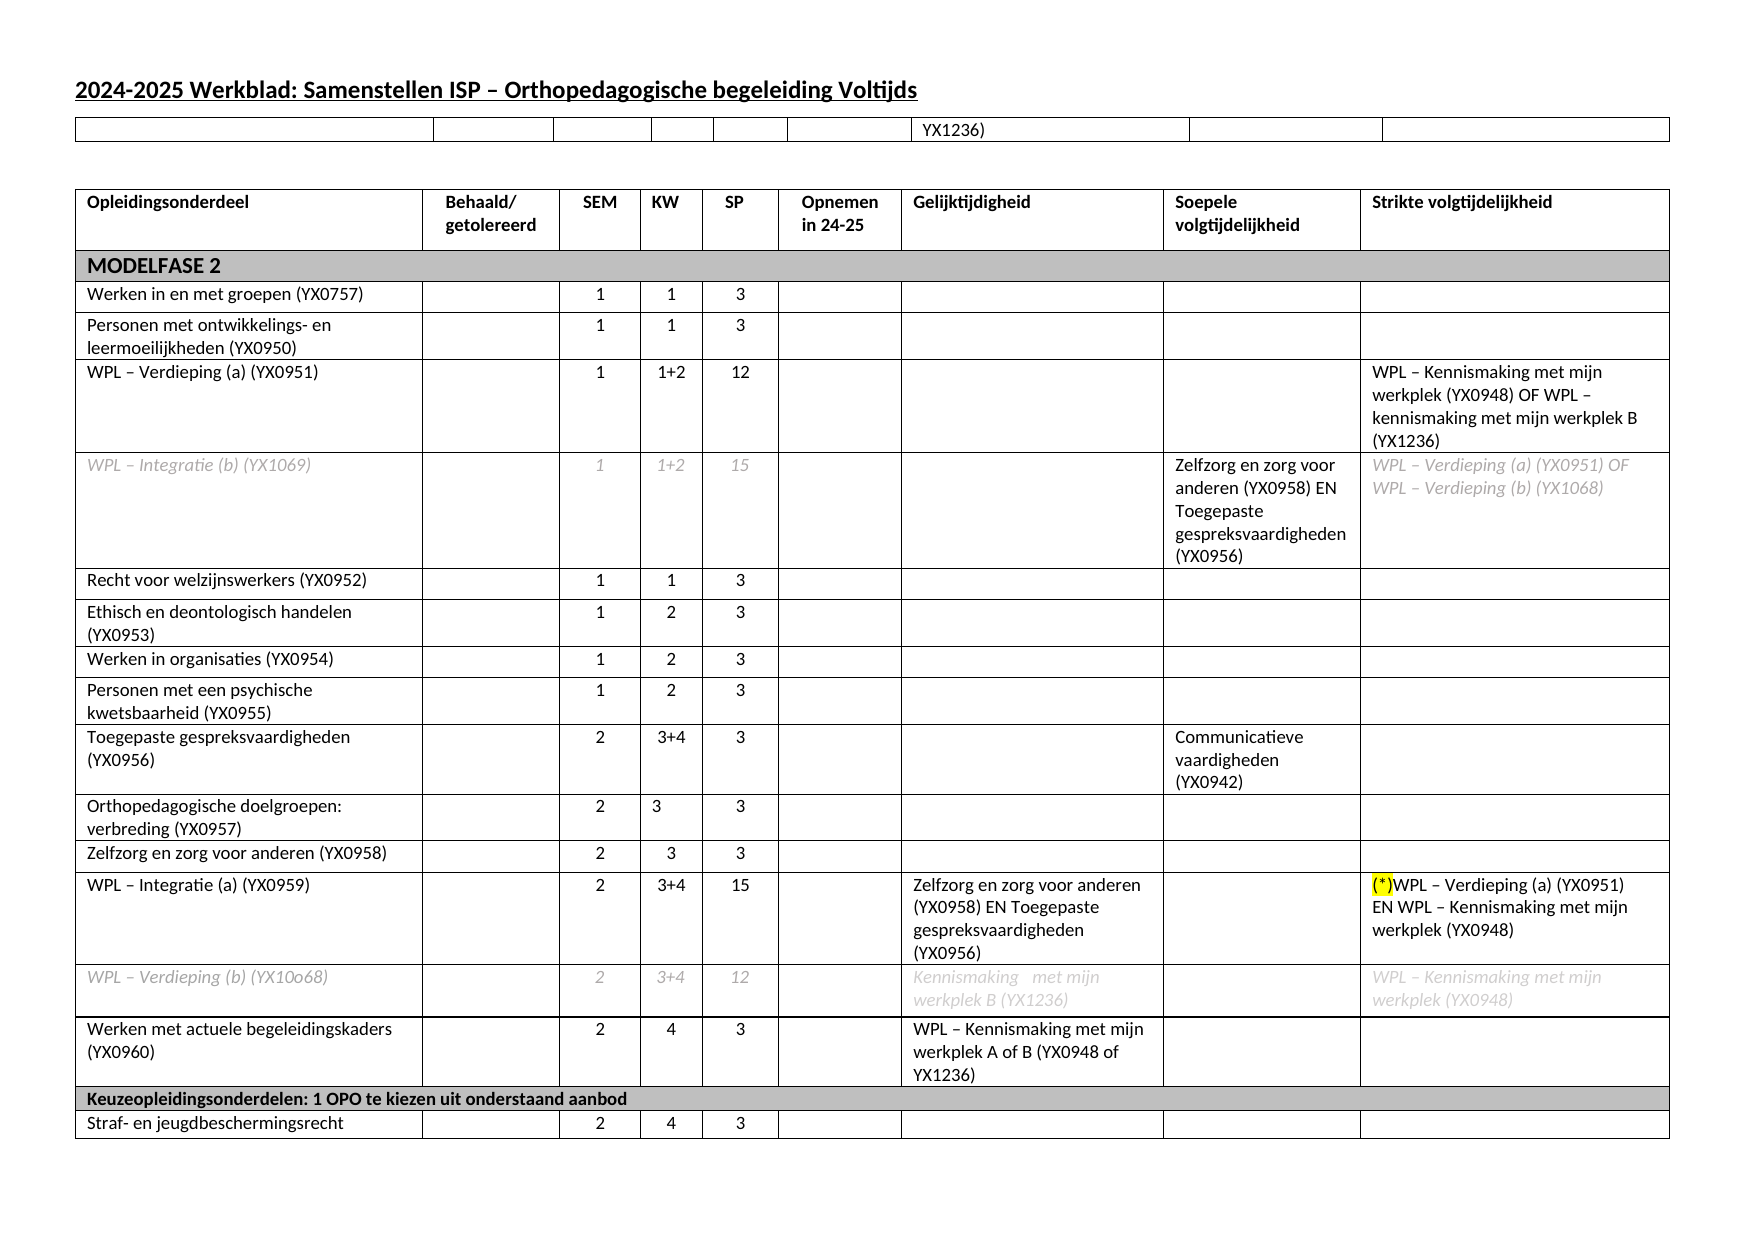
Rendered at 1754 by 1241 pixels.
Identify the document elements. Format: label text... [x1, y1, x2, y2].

table_cell [1361, 313, 1669, 359]
table_cell [1361, 795, 1669, 840]
table_cell Zelfzorg en zorg voor anderen (YX0958) EN Toegepaste gespreksvaardigheden (YX0956) [1164, 453, 1360, 567]
table_cell 2 [560, 1018, 640, 1086]
table_cell 3 [703, 678, 778, 724]
table_cell Recht voor welzijnswerkers (YX0952) [76, 569, 422, 599]
table_cell 3 [703, 282, 778, 312]
table_cell [779, 313, 901, 359]
table_cell [423, 1018, 559, 1086]
table_cell [1164, 841, 1360, 872]
table_cell WPL – Verdieping (a) (YX0951) OF WPL – Verdieping (b) (YX1068) [1361, 453, 1669, 567]
table_cell 1 [641, 569, 702, 599]
table_cell [902, 282, 1163, 312]
table_cell 1 [560, 569, 640, 599]
table_cell [779, 678, 901, 724]
table_cell 2 [560, 965, 640, 1016]
table_cell [902, 725, 1163, 793]
table_cell 4 [641, 1018, 702, 1086]
table_cell [779, 647, 901, 677]
table_header Strikte volgtijdelijkheid [1361, 190, 1669, 250]
table_cell [1361, 569, 1669, 599]
table_cell [902, 678, 1163, 724]
table_cell 1 [641, 282, 702, 312]
table_cell [779, 282, 901, 312]
table_cell 3 [703, 569, 778, 599]
table_header Gelijktijdigheid [902, 190, 1163, 250]
table_cell [423, 795, 559, 840]
table_cell 2 [641, 647, 702, 677]
table_cell [1164, 1018, 1360, 1086]
table_cell 1 [560, 282, 640, 312]
table_cell Werken met actuele begeleidingskaders (YX0960) [76, 1018, 422, 1086]
table_cell Kennismaking met mijn werkplek B (YX1236) [902, 965, 1163, 1016]
table_cell 1 [641, 313, 702, 359]
table_cell [779, 569, 901, 599]
table_cell [1361, 282, 1669, 312]
table_cell 1 [560, 453, 640, 567]
table_cell [1164, 873, 1360, 964]
table_cell [902, 569, 1163, 599]
table_cell 3 [703, 1018, 778, 1086]
table_cell 15 [703, 453, 778, 567]
table_cell [423, 569, 559, 599]
table_cell [902, 1111, 1163, 1137]
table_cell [912, 118, 1189, 141]
table_header KW [641, 190, 702, 250]
table_cell 3 [703, 841, 778, 872]
table_cell Toegepaste gespreksvaardigheden (YX0956) [76, 725, 422, 793]
table_cell 2 [641, 678, 702, 724]
table_cell [1361, 841, 1669, 872]
table_cell 2 [641, 600, 702, 646]
table_header SP [703, 190, 778, 250]
table_cell [423, 725, 559, 793]
table_cell [779, 725, 901, 793]
table_cell WPL – Integratie (b) (YX1069) [76, 453, 422, 567]
table_header Soepele volgtijdelijkheid [1164, 190, 1360, 250]
table_cell MODELFASE 2 [76, 251, 1669, 281]
table_cell 12 [703, 965, 778, 1016]
table_cell [423, 453, 559, 567]
table_cell [902, 453, 1163, 567]
table_cell [902, 795, 1163, 840]
table_cell 1 [560, 678, 640, 724]
table_cell 3+4 [641, 873, 702, 964]
table_cell 3 [652, 118, 713, 141]
table_header Behaald/ getolereerd [423, 190, 559, 250]
table_cell 2 [560, 725, 640, 793]
table_cell [423, 282, 559, 312]
table_cell WPL – Kennismaking met mijn werkplek A of B (YX0948 of YX1236) [902, 1018, 1163, 1086]
table_cell Zelfzorg en zorg voor anderen (YX0958) EN Toegepaste gespreksvaardigheden (YX0956) [902, 873, 1163, 964]
table_cell [1164, 1111, 1360, 1137]
table_cell Werken in organisaties (YX0954) [76, 647, 422, 677]
table_cell 3 [703, 1111, 778, 1137]
table_cell 3 [714, 118, 787, 141]
table_cell Zelfzorg en zorg voor anderen (YX0958) [76, 841, 422, 872]
table_cell [779, 1111, 901, 1137]
table_cell [779, 965, 901, 1016]
table_header Opleidingsonderdeel [76, 190, 422, 250]
table_cell [779, 841, 901, 872]
table_cell 3+4 [641, 725, 702, 793]
table_cell [902, 360, 1163, 452]
table_cell Communicatieve vaardigheden (YX0942) [1164, 725, 1360, 793]
table_cell [423, 647, 559, 677]
table_cell [1361, 647, 1669, 677]
table_cell 1 [560, 647, 640, 677]
table_cell [1361, 1111, 1669, 1137]
table_cell WPL – Verdieping (a) (YX0951) [76, 360, 422, 452]
table_cell [1164, 795, 1360, 840]
table_header SEM [560, 190, 640, 250]
table_cell WPL – Kennismaking met mijn werkplek (YX0948) OF WPL – kennismaking met mijn werkplek B (YX1236) [1361, 360, 1669, 452]
table_cell [423, 678, 559, 724]
table_cell 1 [560, 600, 640, 646]
table_cell [779, 1018, 901, 1086]
table_cell 1+2 [641, 360, 702, 452]
table_cell [1164, 569, 1360, 599]
table_cell 1+2 [641, 453, 702, 567]
table_cell [902, 841, 1163, 872]
table_cell [1164, 647, 1360, 677]
table_cell [423, 313, 559, 359]
table_cell 2 [560, 1111, 640, 1137]
table_cell [779, 360, 901, 452]
table_cell [1164, 965, 1360, 1016]
table_cell [1164, 282, 1360, 312]
table_cell [788, 118, 911, 141]
table_header Opnemen in 24-25 [779, 190, 901, 250]
table_cell [902, 647, 1163, 677]
table_cell [1164, 313, 1360, 359]
table_cell 12 [703, 360, 778, 452]
table_cell Ethisch en deontologisch handelen (YX0953) [76, 600, 422, 646]
table_cell 1 [560, 313, 640, 359]
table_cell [76, 1111, 422, 1137]
table_cell [1190, 118, 1382, 141]
table_cell 3 [703, 600, 778, 646]
table_cell [423, 841, 559, 872]
table_cell 3 [703, 795, 778, 840]
table_cell 15 [703, 873, 778, 964]
table_cell Personen met ontwikkelings- en leermoeilijkheden (YX0950) [76, 313, 422, 359]
table_cell [902, 600, 1163, 646]
table_cell WPL – Kennismaking met mijn werkplek (YX0948) [1361, 965, 1669, 1016]
table_cell 3 [703, 313, 778, 359]
table_cell [779, 600, 901, 646]
table_cell [1383, 118, 1669, 141]
table_cell 2 [554, 118, 651, 141]
table_cell 3 [641, 841, 702, 872]
table_cell [1361, 678, 1669, 724]
table_cell [423, 360, 559, 452]
table_cell 4 [641, 1111, 702, 1137]
table_cell [1164, 360, 1360, 452]
table_cell [1164, 600, 1360, 646]
table_cell 2 [560, 795, 640, 840]
table_cell [1361, 1018, 1669, 1086]
table_cell WPL – Verdieping (b) (YX10o68) [76, 965, 422, 1016]
table_cell [1164, 678, 1360, 724]
table_cell Orthopedagogische doelgroepen: verbreding (YX0957) [76, 795, 422, 840]
table_cell [423, 1111, 559, 1137]
table_cell [1361, 600, 1669, 646]
table_cell [423, 873, 559, 964]
table_cell 3 [641, 795, 702, 840]
table_cell 2 [560, 841, 640, 872]
table_cell [902, 313, 1163, 359]
table_cell Keuzeopleidingsonderdelen: 1 OPO te kiezen uit onderstaand aanbod [76, 1087, 1669, 1110]
table_cell 3 [703, 725, 778, 793]
table_cell 2 [560, 873, 640, 964]
table_cell 1 [560, 360, 640, 452]
table_cell [434, 118, 553, 141]
table_cell Werken in en met groepen (YX0757) [76, 282, 422, 312]
table_cell [423, 600, 559, 646]
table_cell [76, 118, 433, 141]
table_cell [779, 795, 901, 840]
table_cell [779, 453, 901, 567]
table_cell [779, 873, 901, 964]
table_cell Personen met een psychische kwetsbaarheid (YX0955) [76, 678, 422, 724]
table_cell 3 [703, 647, 778, 677]
table_cell WPL – Integratie (a) (YX0959) [76, 873, 422, 964]
table_cell [423, 965, 559, 1016]
table_cell (*)WPL – Verdieping (a) (YX0951) EN WPL – Kennismaking met mijn werkplek (YX0948) [1361, 873, 1669, 964]
table_cell [1361, 725, 1669, 793]
table_cell 3+4 [641, 965, 702, 1016]
